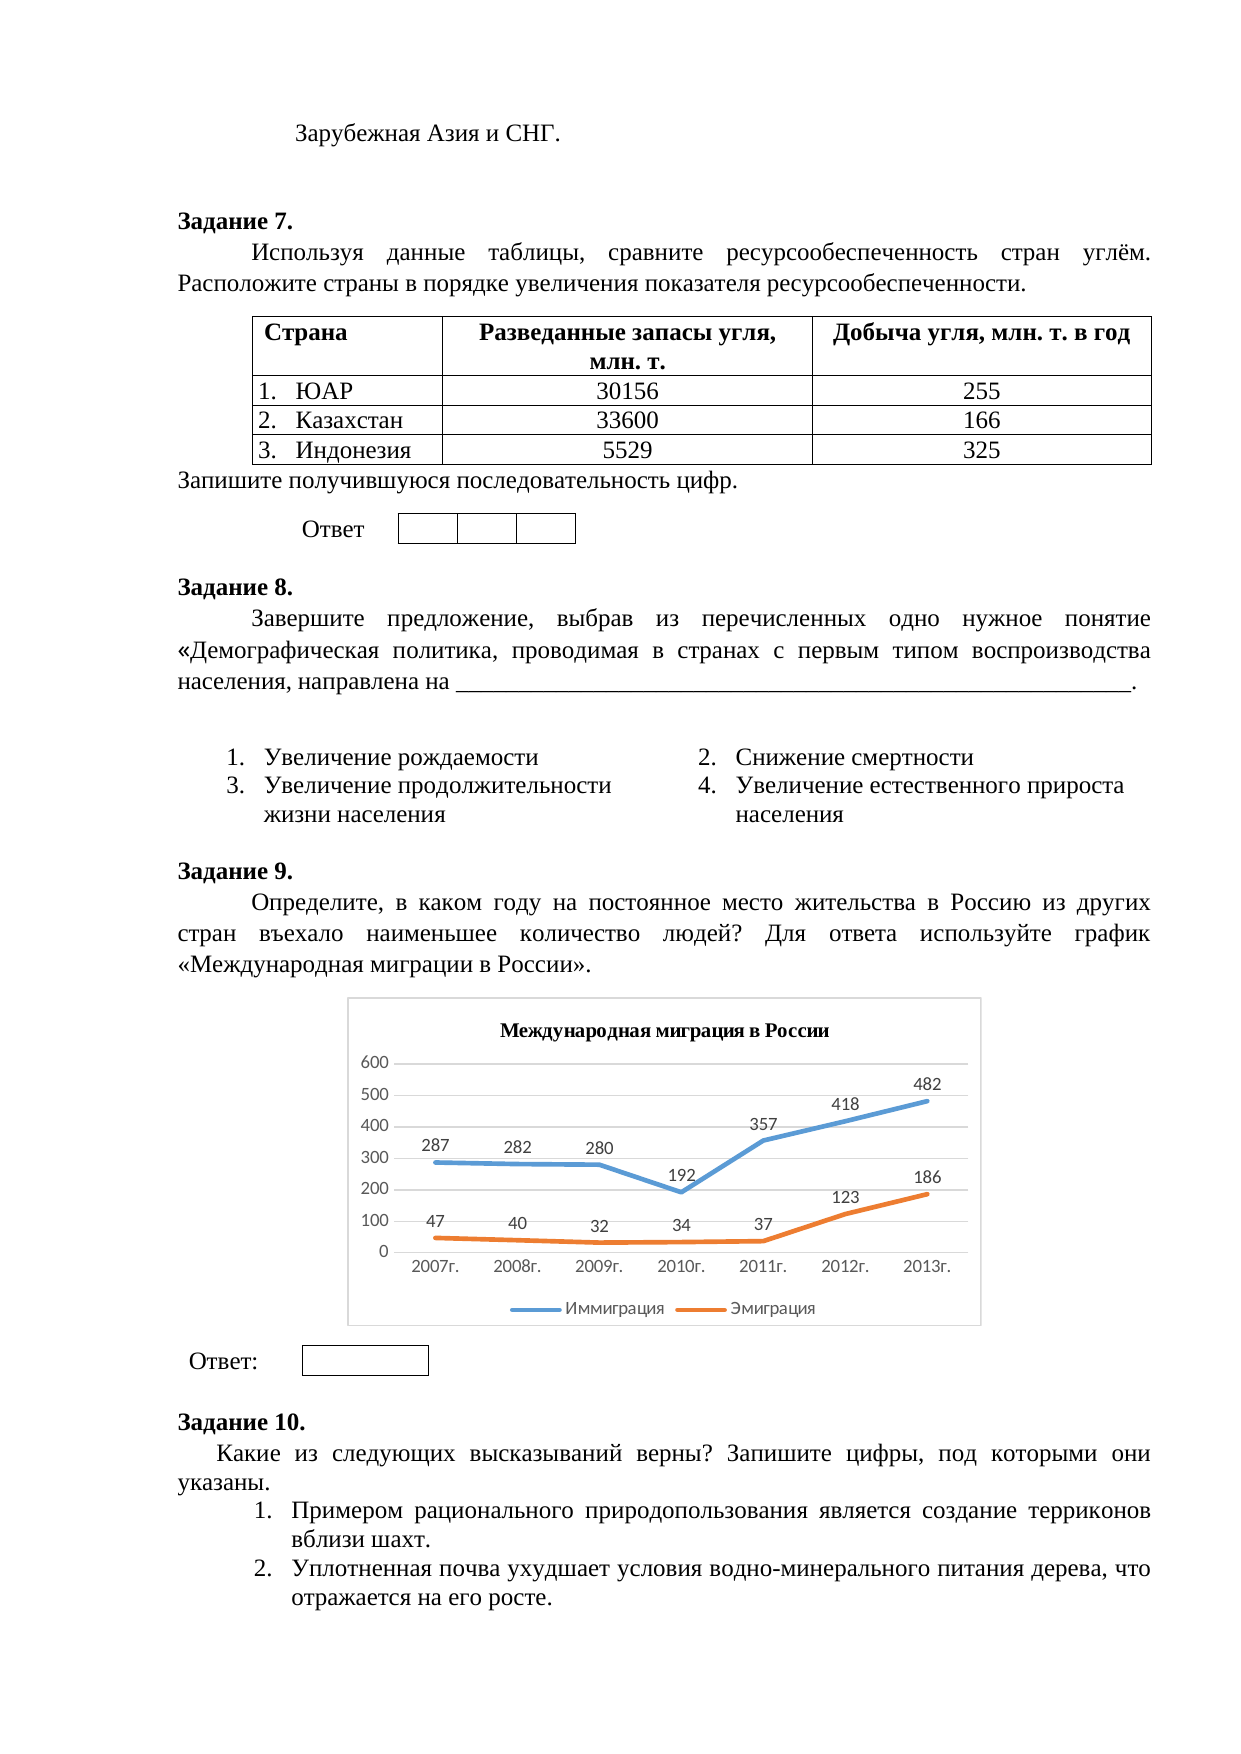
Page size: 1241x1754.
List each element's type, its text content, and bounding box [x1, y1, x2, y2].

table_header Снижение смертности [649, 742, 1151, 770]
table_cell 33600 [443, 406, 812, 434]
table_header [303, 1346, 428, 1375]
table_cell Индонезия [253, 435, 442, 464]
list Примером рационального природопользования является создание терриконов вблизи шахт. [254, 1495, 1152, 1553]
list Используя данные таблицы, сравните ресурсообеспеченность стран углём. Расположите страны в порядке увеличения показателя ресурсообеспеченности. [177, 237, 1152, 297]
table_header Страна [253, 317, 442, 375]
list Определите, в каком году на постоянное место жительства в Россию из других стран въехало наименьшее количество людей? Для ответа используйте график «Международная миграции в России». [177, 887, 1152, 978]
table_header [399, 514, 457, 543]
table_header Ответ [252, 513, 398, 543]
text Какие из следующих высказываний верны? Запишите цифры, под которыми они указаны. [177, 1438, 1152, 1495]
text Запишите получившуюся последовательность цифр. [177, 465, 1152, 494]
table_cell 5529 [443, 435, 812, 464]
table_cell 325 [813, 435, 1151, 464]
list Задание 9. [177, 856, 1152, 885]
table_cell 166 [813, 406, 1151, 434]
list Задание 8. [177, 572, 1152, 601]
list Задание 7. [177, 206, 1152, 235]
table_cell ЮАР [253, 376, 442, 404]
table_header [252, 118, 1152, 147]
list Завершите предложение, выбрав из перечисленных одно нужное понятие «Демографическая политика, проводимая в странах с первым типом воспроизводства населения, направлена на ______________________________________________________. [177, 603, 1152, 695]
list Уплотненная почва ухудшает условия водно-минерального питания дерева, что отражается на его росте. [254, 1553, 1152, 1610]
table_cell 30156 [443, 376, 812, 404]
table_header Ответ: [177, 1345, 302, 1375]
table_cell 255 [813, 376, 1151, 404]
table_cell Казахстан [253, 406, 442, 434]
table_header [458, 514, 516, 543]
table_header Разведанные запасы угля, млн. т. [443, 317, 812, 375]
table_header Увеличение рождаемости [177, 742, 649, 770]
table_header [517, 514, 575, 543]
text Задание 10. [177, 1407, 1152, 1436]
table_cell Увеличение продолжительности жизни населения [177, 770, 649, 828]
table_cell Увеличение естественного прироста населения [649, 770, 1151, 828]
table_header Добыча угля, млн. т. в год [813, 317, 1151, 375]
